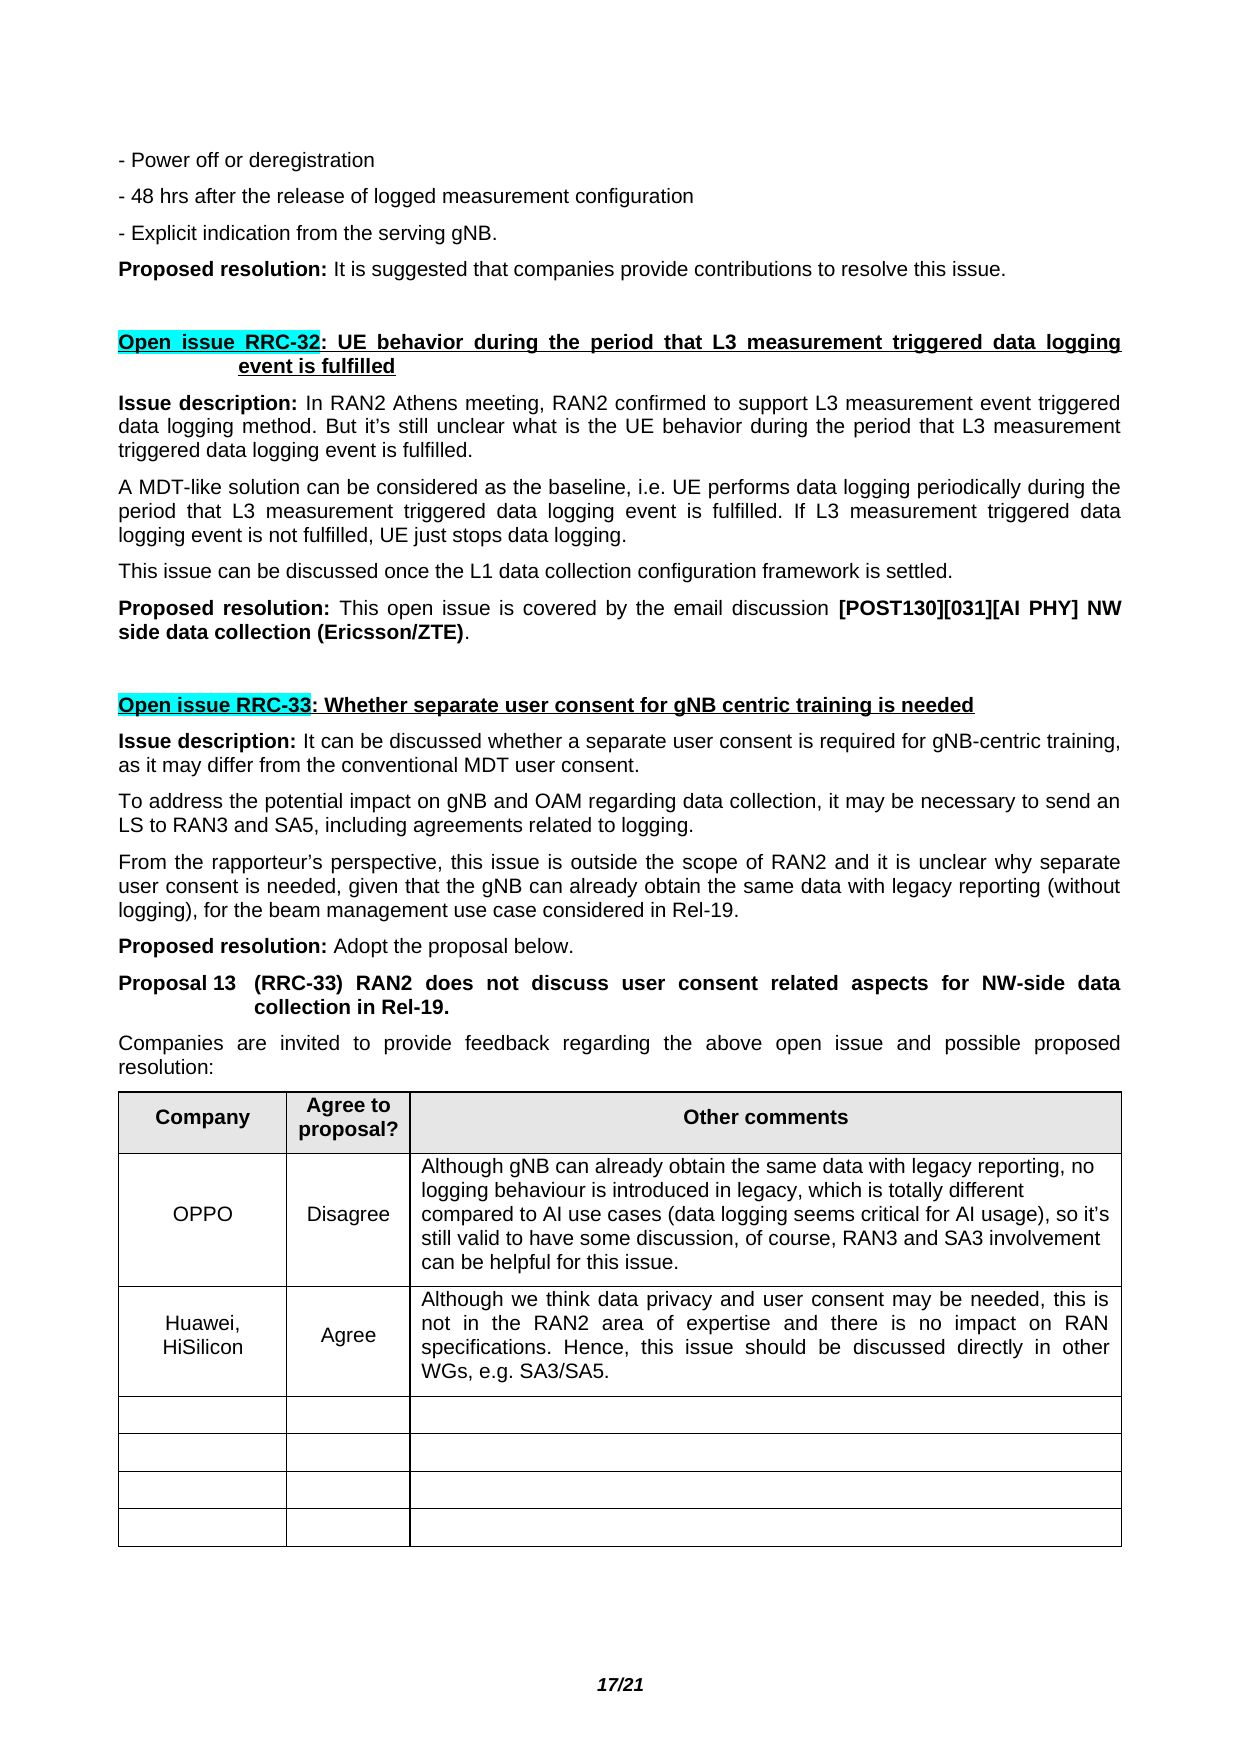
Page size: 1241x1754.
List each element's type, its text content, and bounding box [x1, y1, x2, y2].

table_cell Although gNB can already obtain the same data with legacy reporting, no logging behaviour is introduced in legacy, which is totally different compared to AI use cases (data logging seems critical for AI usage), so it’s still valid to have some discussion, of course, RAN3 and SA3 involvement can be helpful for this issue. [411, 1154, 1121, 1286]
text This issue can be discussed once the L1 data collection configuration framework is settled. [118, 559, 1122, 583]
table_cell [411, 1434, 1121, 1471]
text Issue description: It can be discussed whether a separate user consent is required for gNB-centric training, as it may differ from the conventional MDT user consent. [118, 729, 1122, 777]
table_cell [411, 1472, 1121, 1508]
table_cell Huawei, HiSilicon [119, 1287, 286, 1396]
table_cell [119, 1434, 286, 1471]
text A MDT-like solution can be considered as the baseline, i.e. UE performs data logging periodically during the period that L3 measurement triggered data logging event is fulfilled. If L3 measurement triggered data logging event is not fulfilled, UE just stops data logging. [118, 475, 1122, 547]
table_cell [119, 1397, 286, 1433]
table_cell [411, 1397, 1121, 1433]
table_header Company [119, 1093, 286, 1153]
subtitle Open issue RRC-33: Whether separate user consent for gNB centric training is needed [118, 692, 1122, 716]
table_cell Agree [287, 1287, 409, 1396]
text Proposed resolution: It is suggested that companies provide contributions to resolve this issue. [118, 257, 1122, 281]
table_cell [287, 1472, 409, 1508]
text From the rapporteur’s perspective, this issue is outside the scope of RAN2 and it is unclear why separate user consent is needed, given that the gNB can already obtain the same data with legacy reporting (without logging), for the beam management use case considered in Rel-19. [118, 850, 1122, 922]
table_header Agree to proposal? [287, 1093, 409, 1153]
text To address the potential impact on gNB and OAM regarding data collection, it may be necessary to send an LS to RAN3 and SA5, including agreements related to logging. [118, 789, 1122, 837]
table_cell [287, 1397, 409, 1433]
subtitle Open issue RRC-32: UE behavior during the period that L3 measurement triggered data logging event is fulfilled [118, 352, 1122, 378]
table_cell Although we think data privacy and user consent may be needed, this is not in the RAN2 area of expertise and there is no impact on RAN specifications. Hence, this issue should be discussed directly in other WGs, e.g. SA3/SA5. [411, 1287, 1121, 1396]
table_cell [411, 1509, 1121, 1546]
text Issue description: In RAN2 Athens meeting, RAN2 confirmed to support L3 measurement event triggered data logging method. But it’s still unclear what is the UE behavior during the period that L3 measurement triggered data logging event is fulfilled. [118, 390, 1122, 462]
table_cell [287, 1509, 409, 1546]
text - 48 hrs after the release of logged measurement configuration [118, 184, 1122, 208]
table_cell Disagree [287, 1154, 409, 1286]
table_cell OPPO [119, 1154, 286, 1286]
table_header Other comments [411, 1093, 1121, 1153]
table_cell [119, 1509, 286, 1546]
table_cell [119, 1472, 286, 1508]
text Proposed resolution: Adopt the proposal below. [118, 934, 1122, 958]
subtitle Open issue RRC-32: UE behavior during the period that L3 measurement triggered data logging event is fulfilled [320, 330, 1122, 351]
text - Explicit indication from the serving gNB. [118, 221, 1122, 244]
text Companies are invited to provide feedback regarding the above open issue and possible proposed resolution: [118, 1031, 1122, 1079]
text Proposed resolution: This open issue is covered by the email discussion [POST130][031][AI PHY] NW side data collection (Ericsson/ZTE). [118, 596, 1122, 643]
text (RRC-33) RAN2 does not discuss user consent related aspects for NW-side data collection in Rel-19. [118, 971, 1122, 1018]
table_cell [287, 1434, 409, 1471]
text - Power off or deregistration [118, 148, 1122, 172]
